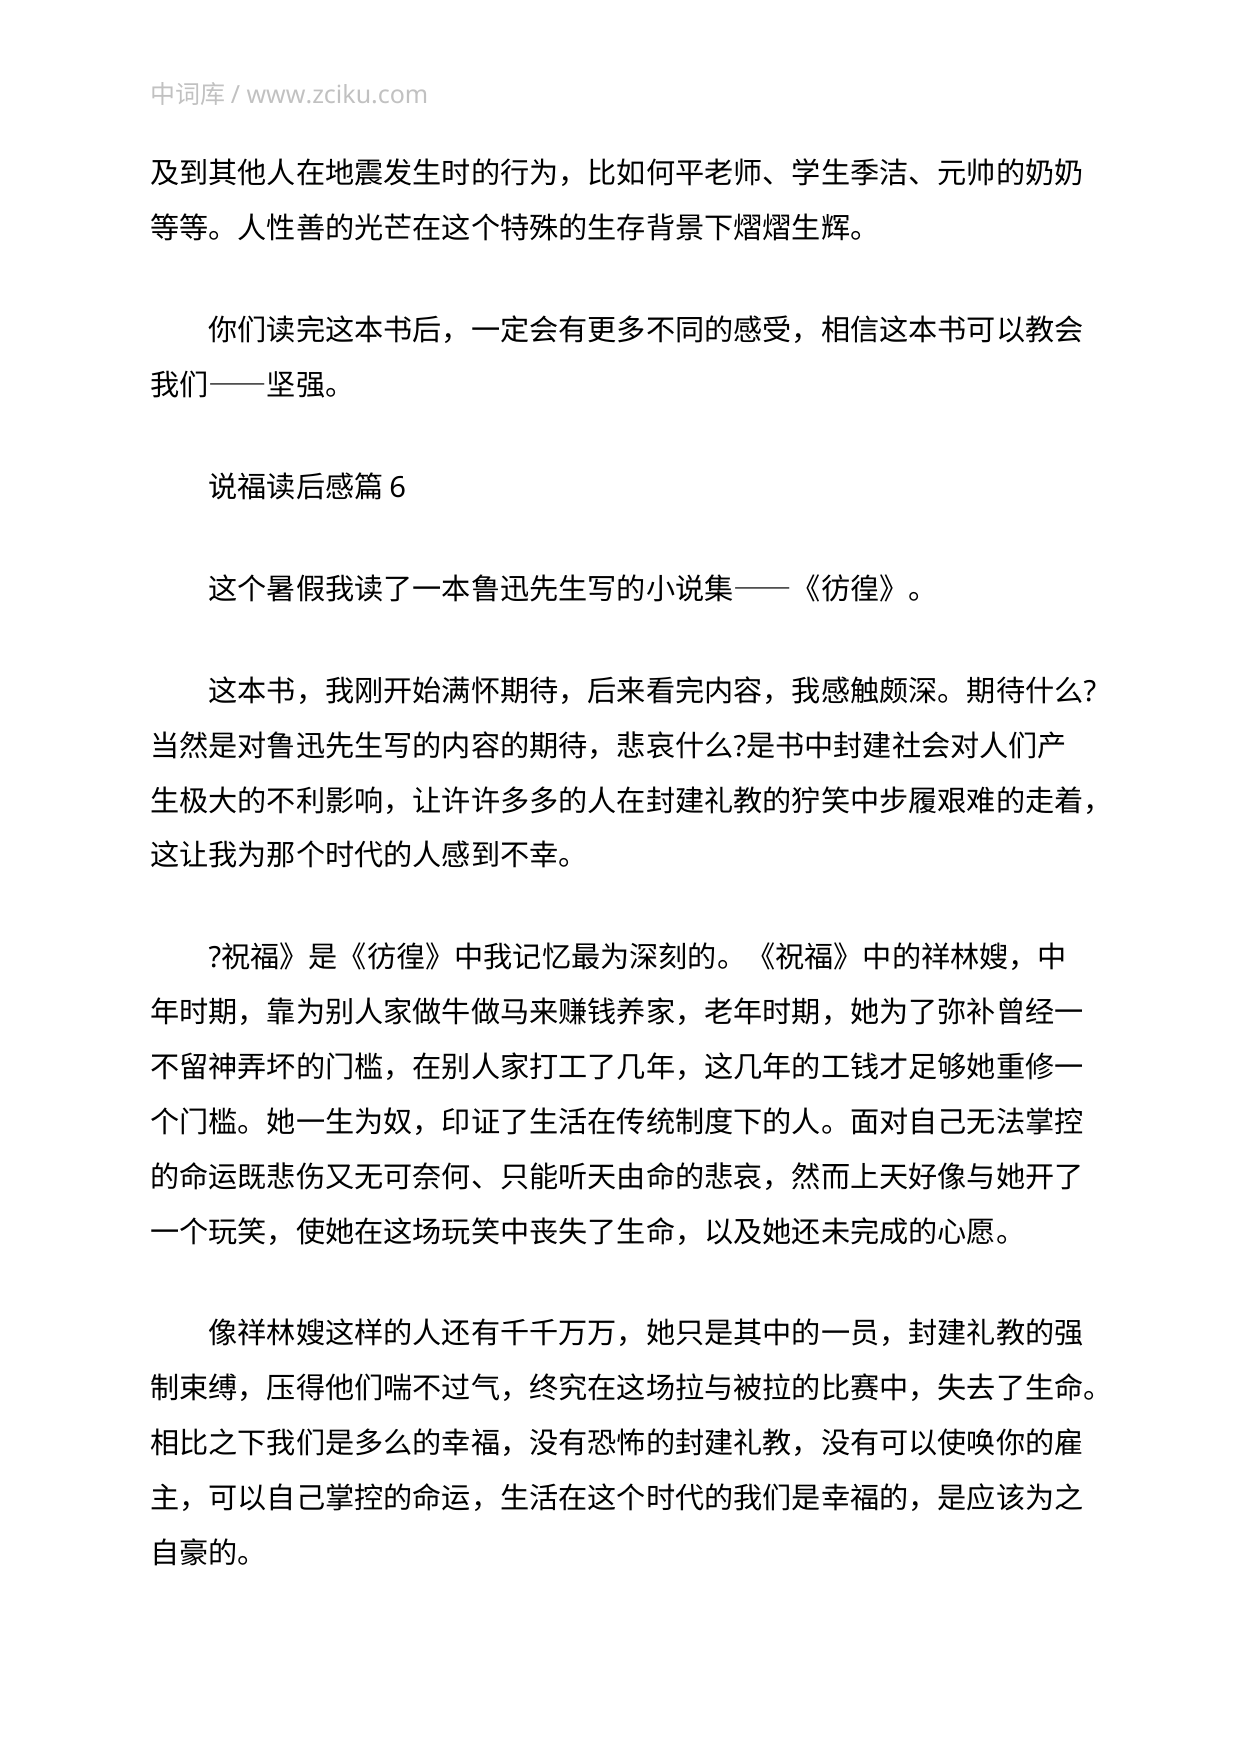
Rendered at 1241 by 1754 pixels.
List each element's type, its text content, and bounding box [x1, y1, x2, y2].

text 说福读后感篇6 [150, 463, 1090, 506]
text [150, 150, 1090, 247]
text ?祝福》是《彷徨》中我记忆最为深刻的。《祝福》中的祥林嫂，中年时期，靠为别人家做牛做马来赚钱养家，老年时期，她为了弥补曾经一不留神弄坏的门槛，在别人家打工了几年，这几年的工钱才足够她重修一个门槛。她一生为奴，印证了生活在传统制度下的人。面对自己无法掌控的命运既悲伤又无可奈何、只能听天由命的悲哀，然而上天好像与她开了一个玩笑，使她在这场玩笑中丧失了生命，以及她还未完成的心愿。 [150, 934, 1090, 1251]
text 这本书，我刚开始满怀期待，后来看完内容，我感触颇深。期待什么?当然是对鲁迅先生写的内容的期待，悲哀什么?是书中封建社会对人们产生极大的不利影响，让许许多多的人在封建礼教的狞笑中步履艰难的走着，这让我为那个时代的人感到不幸。 [150, 667, 1090, 874]
text 你们读完这本书后，一定会有更多不同的感受，相信这本书可以教会我们——坚强。 [150, 307, 1090, 404]
text 这个暑假我读了一本鲁迅先生写的小说集――《彷徨》。 [150, 565, 1090, 608]
text 像祥林嫂这样的人还有千千万万，她只是其中的一员，封建礼教的强制束缚，压得他们喘不过气，终究在这场拉与被拉的比赛中，失去了生命。相比之下我们是多么的幸福，没有恐怖的封建礼教，没有可以使唤你的雇主，可以自己掌控的命运，生活在这个时代的我们是幸福的，是应该为之自豪的。 [150, 1310, 1090, 1572]
